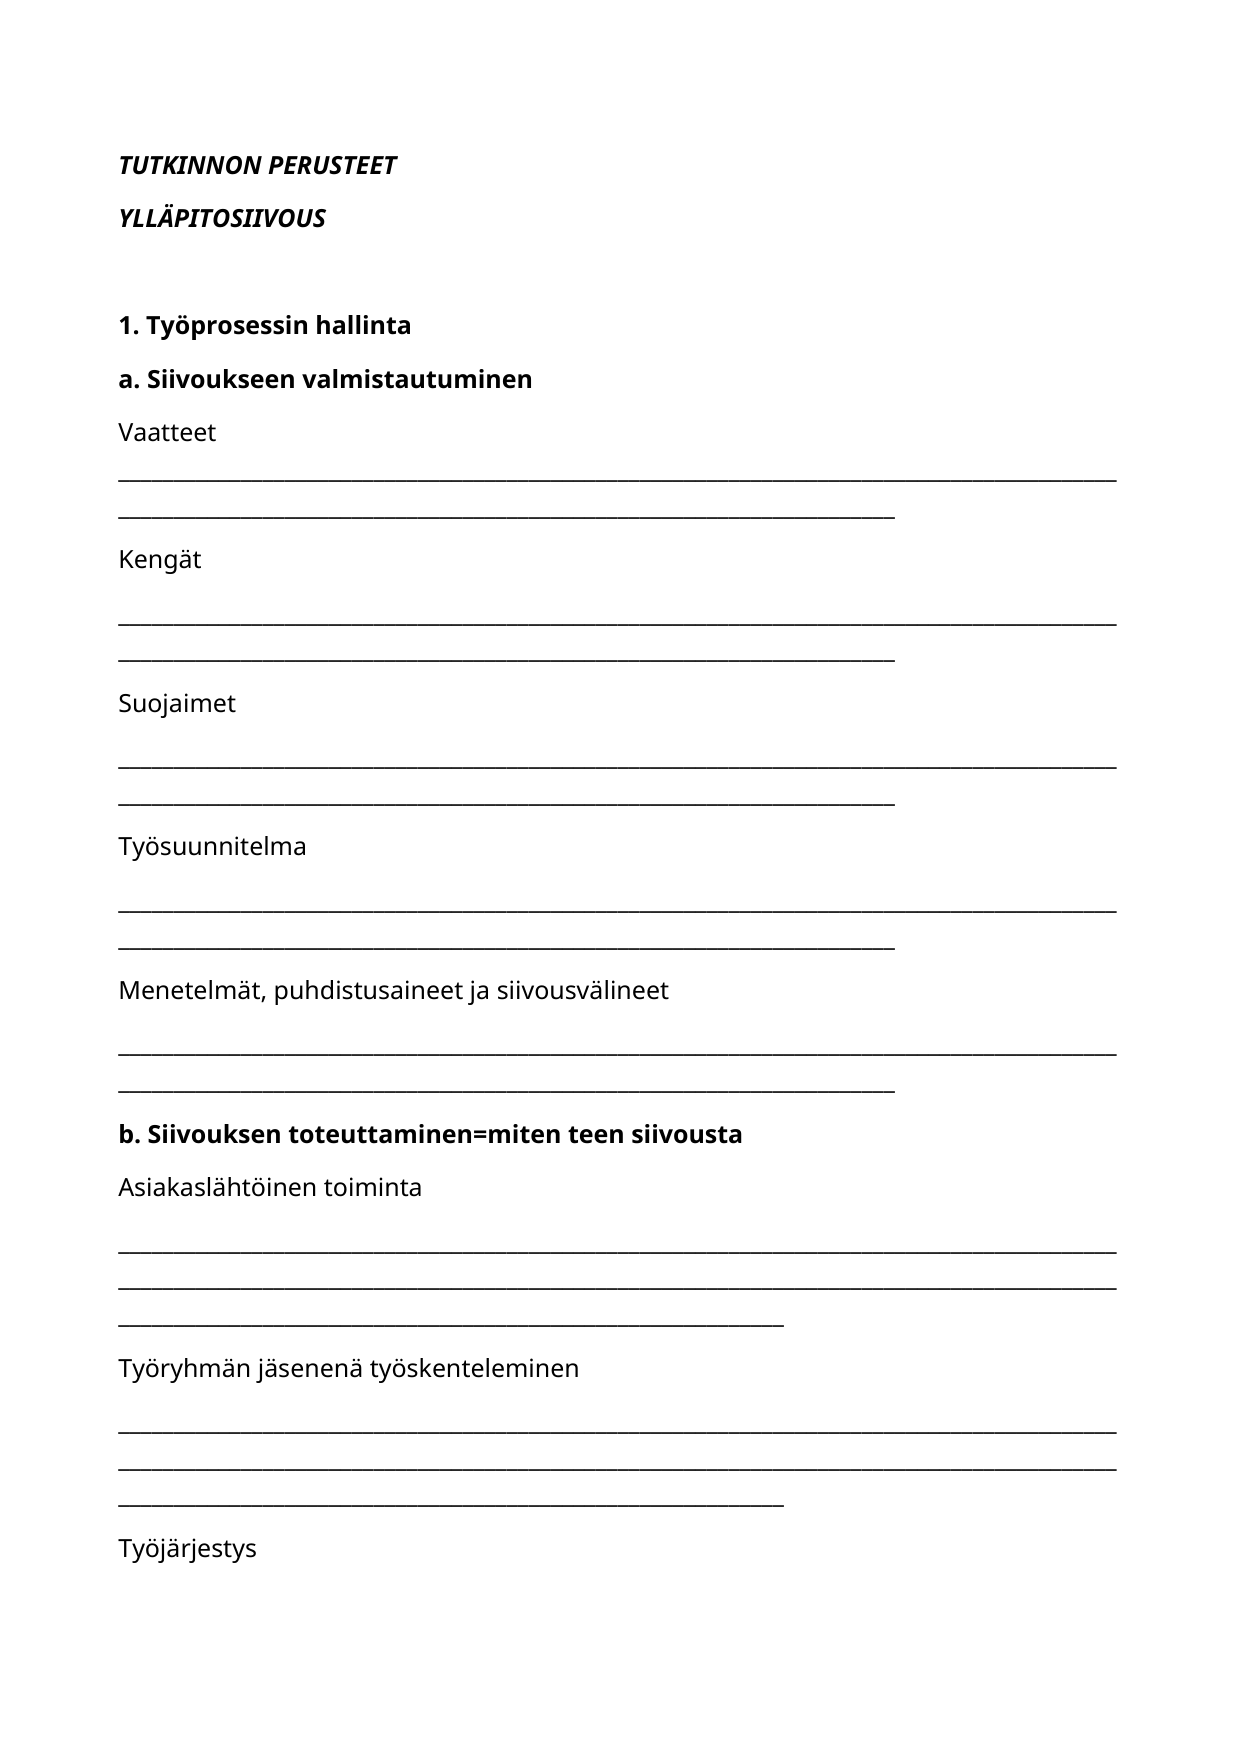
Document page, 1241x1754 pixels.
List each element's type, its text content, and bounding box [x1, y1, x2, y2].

text YLLÄPITOSIIVOUS [118, 201, 1122, 235]
text Työryhmän jäsenenä työskenteleminen [118, 1350, 1122, 1384]
text Menetelmät, puhdistusaineet ja siivousvälineet [118, 973, 1122, 1007]
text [118, 1404, 1122, 1511]
text ________________________________________________________________________________________________________________________________________________________________ [118, 739, 1122, 810]
text TUTKINNON PERUSTEET [118, 148, 1122, 182]
text Kengät [118, 542, 1122, 576]
text Suojaimet [118, 685, 1122, 719]
text Asiakaslähtöinen toiminta [118, 1170, 1122, 1204]
text ________________________________________________________________________________________________________________________________________________________________ [118, 1026, 1122, 1097]
text Vaatteet ________________________________________________________________________________________________________________________________________________________________ [118, 415, 1122, 522]
text b. Siivouksen toteuttaminen=miten teen siivousta [118, 1116, 1122, 1150]
text Työjärjestys [118, 1531, 1122, 1565]
text ________________________________________________________________________________________________________________________________________________________________ [118, 595, 1122, 666]
text Työsuunnitelma [118, 829, 1122, 863]
text ________________________________________________________________________________________________________________________________________________________________ [118, 882, 1122, 953]
text 1. Työprosessin hallinta [118, 308, 1122, 342]
text a. Siivoukseen valmistautuminen [118, 361, 1122, 395]
